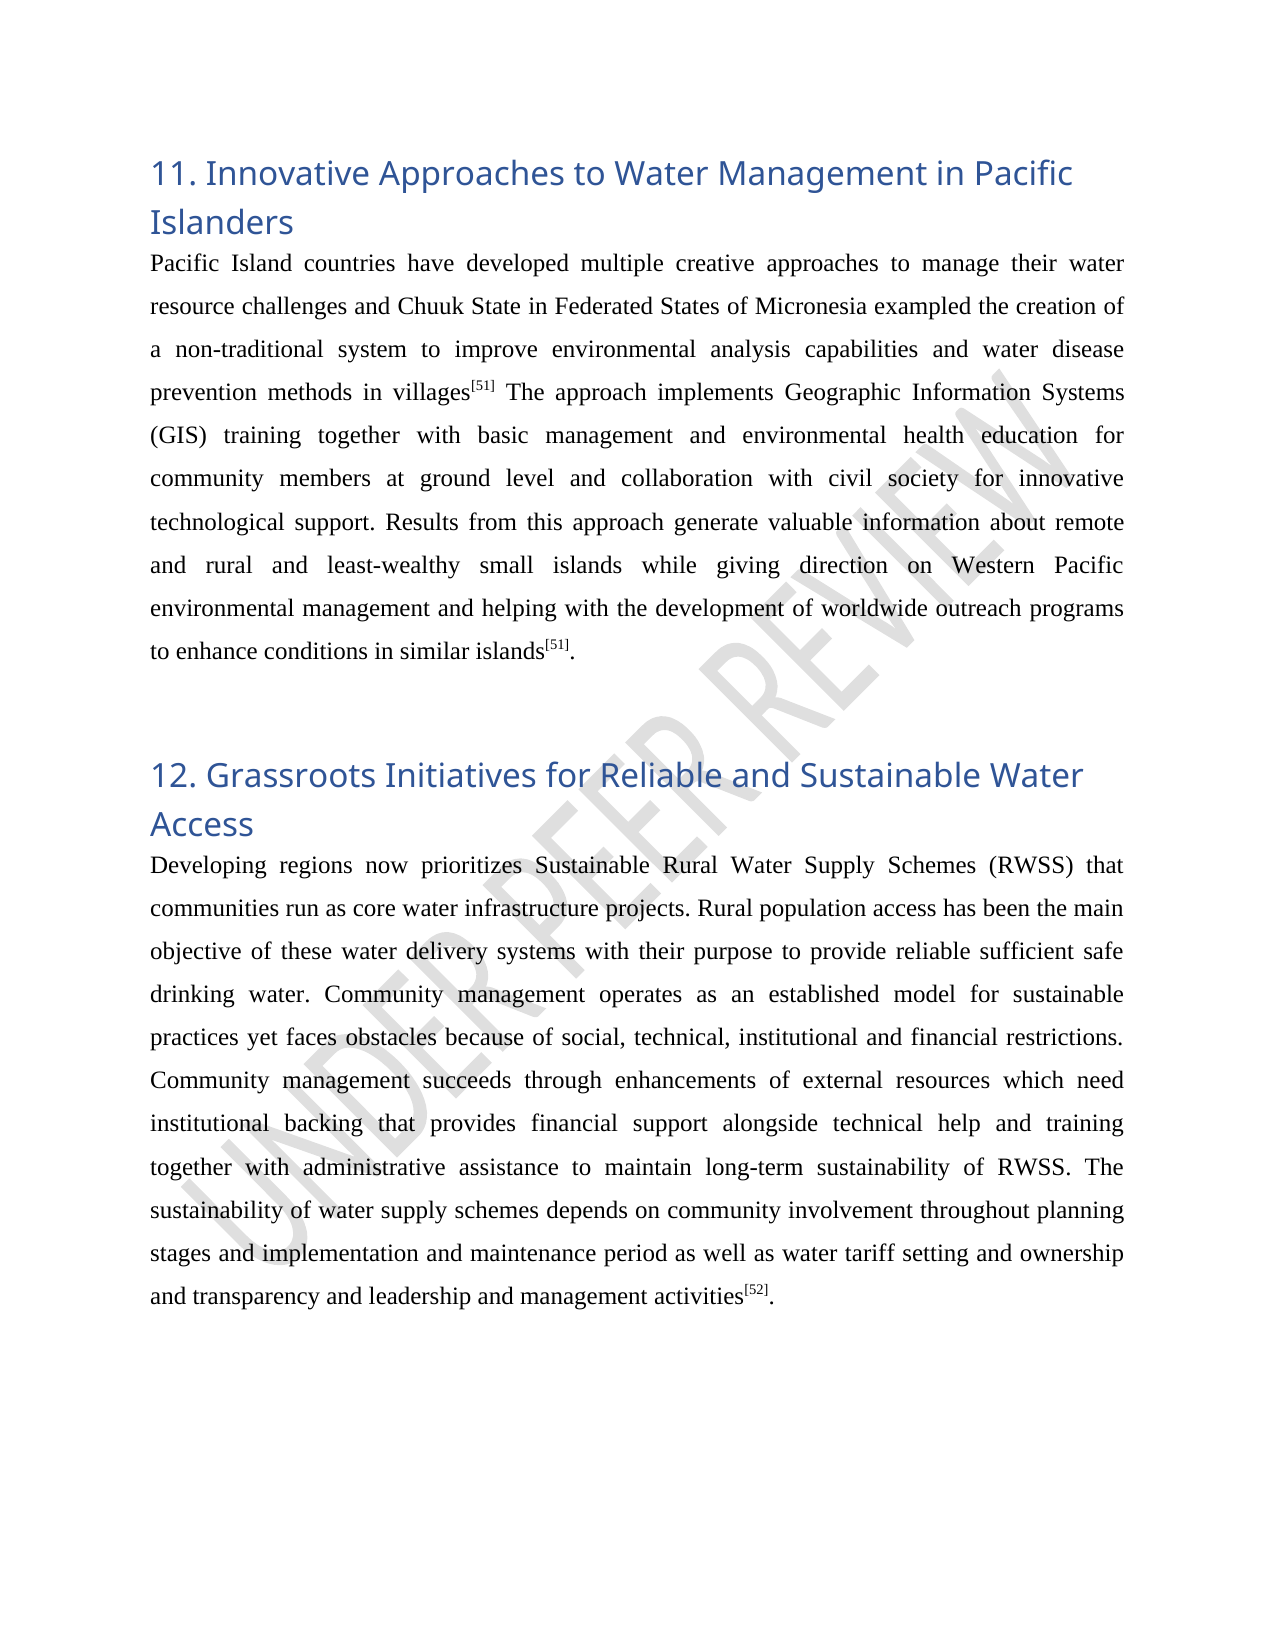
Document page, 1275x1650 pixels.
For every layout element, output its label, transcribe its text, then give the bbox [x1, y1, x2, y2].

subtitle 11. Innovative Approaches to Water Management in Pacific Islanders [150, 150, 1125, 244]
subtitle 12. Grassroots Initiatives for Reliable and Sustainable Water Access [150, 752, 1125, 846]
text Developing regions now prioritizes Sustainable Rural Water Supply Schemes (RWSS) that communities run as core water infrastructure projects. Rural population access has been the main objective of these water delivery systems with their purpose to provide reliable sufficient safe drinking water. Community management operates as an established model for sustainable practices yet faces obstacles because of social, technical, institutional and financial restrictions. Community management succeeds through enhancements of external resources which need institutional backing that provides financial support alongside technical help and training together with administrative assistance to maintain long-term sustainability of RWSS. The sustainability of water supply schemes depends on community involvement throughout planning stages and implementation and maintenance period as well as water tariff setting and ownership and transparency and leadership and management activities[52]. [150, 850, 1125, 1310]
text Pacific Island countries have developed multiple creative approaches to manage their water resource challenges and Chuuk State in Federated States of Micronesia exampled the creation of a non-traditional system to improve environmental analysis capabilities and water disease prevention methods in villages[51] The approach implements Geographic Information Systems (GIS) training together with basic management and environmental health education for community members at ground level and collaboration with civil society for innovative technological support. Results from this approach generate valuable information about remote and rural and least-wealthy small islands while giving direction on Western Pacific environmental management and helping with the development of worldwide outreach programs to enhance conditions in similar islands[51]. [150, 248, 1125, 665]
